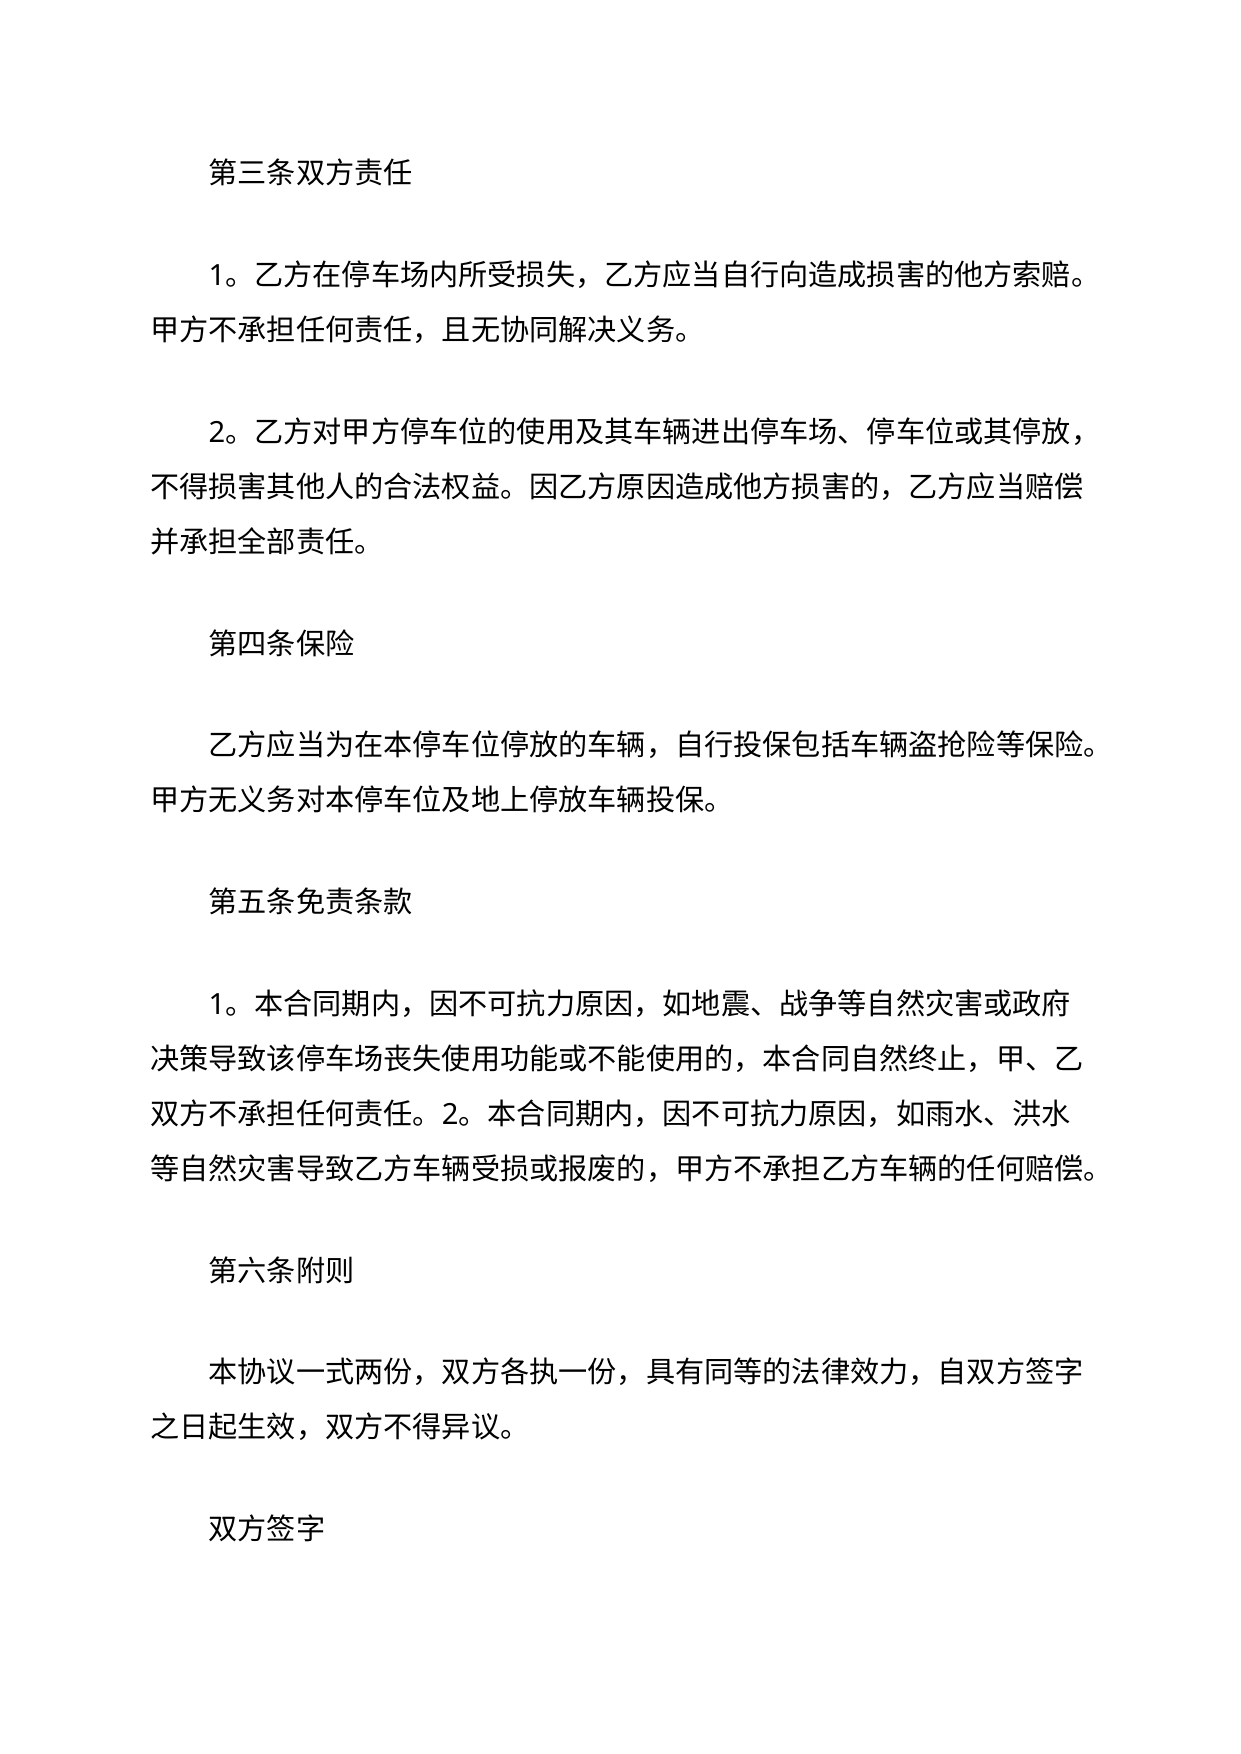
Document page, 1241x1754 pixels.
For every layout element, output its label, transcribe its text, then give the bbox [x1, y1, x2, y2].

text 第五条免责条款 [150, 879, 1090, 921]
text 第六条附则 [150, 1247, 1090, 1289]
text 本协议一式两份，双方各执一份，具有同等的法律效力，自双方签字之日起生效，双方不得异议。 [150, 1349, 1090, 1446]
text 乙方应当为在本停车位停放的车辆，自行投保包括车辆盗抢险等保险。甲方无义务对本停车位及地上停放车辆投保。 [150, 722, 1090, 819]
text 第四条保险 [150, 620, 1090, 662]
text 1。乙方在停车场内所受损失，乙方应当自行向造成损害的他方索赔。甲方不承担任何责任，且无协同解决义务。 [150, 252, 1090, 349]
text 1。本合同期内，因不可抗力原因，如地震、战争等自然灾害或政府决策导致该停车场丧失使用功能或不能使用的，本合同自然终止，甲、乙双方不承担任何责任。2。本合同期内，因不可抗力原因，如雨水、洪水等自然灾害导致乙方车辆受损或报废的，甲方不承担乙方车辆的任何赔偿。 [150, 980, 1090, 1188]
text 2。乙方对甲方停车位的使用及其车辆进出停车场、停车位或其停放，不得损害其他人的合法权益。因乙方原因造成他方损害的，乙方应当赔偿并承担全部责任。 [150, 408, 1090, 561]
text 双方签字 [150, 1506, 1090, 1548]
text 第三条双方责任 [150, 150, 1090, 192]
